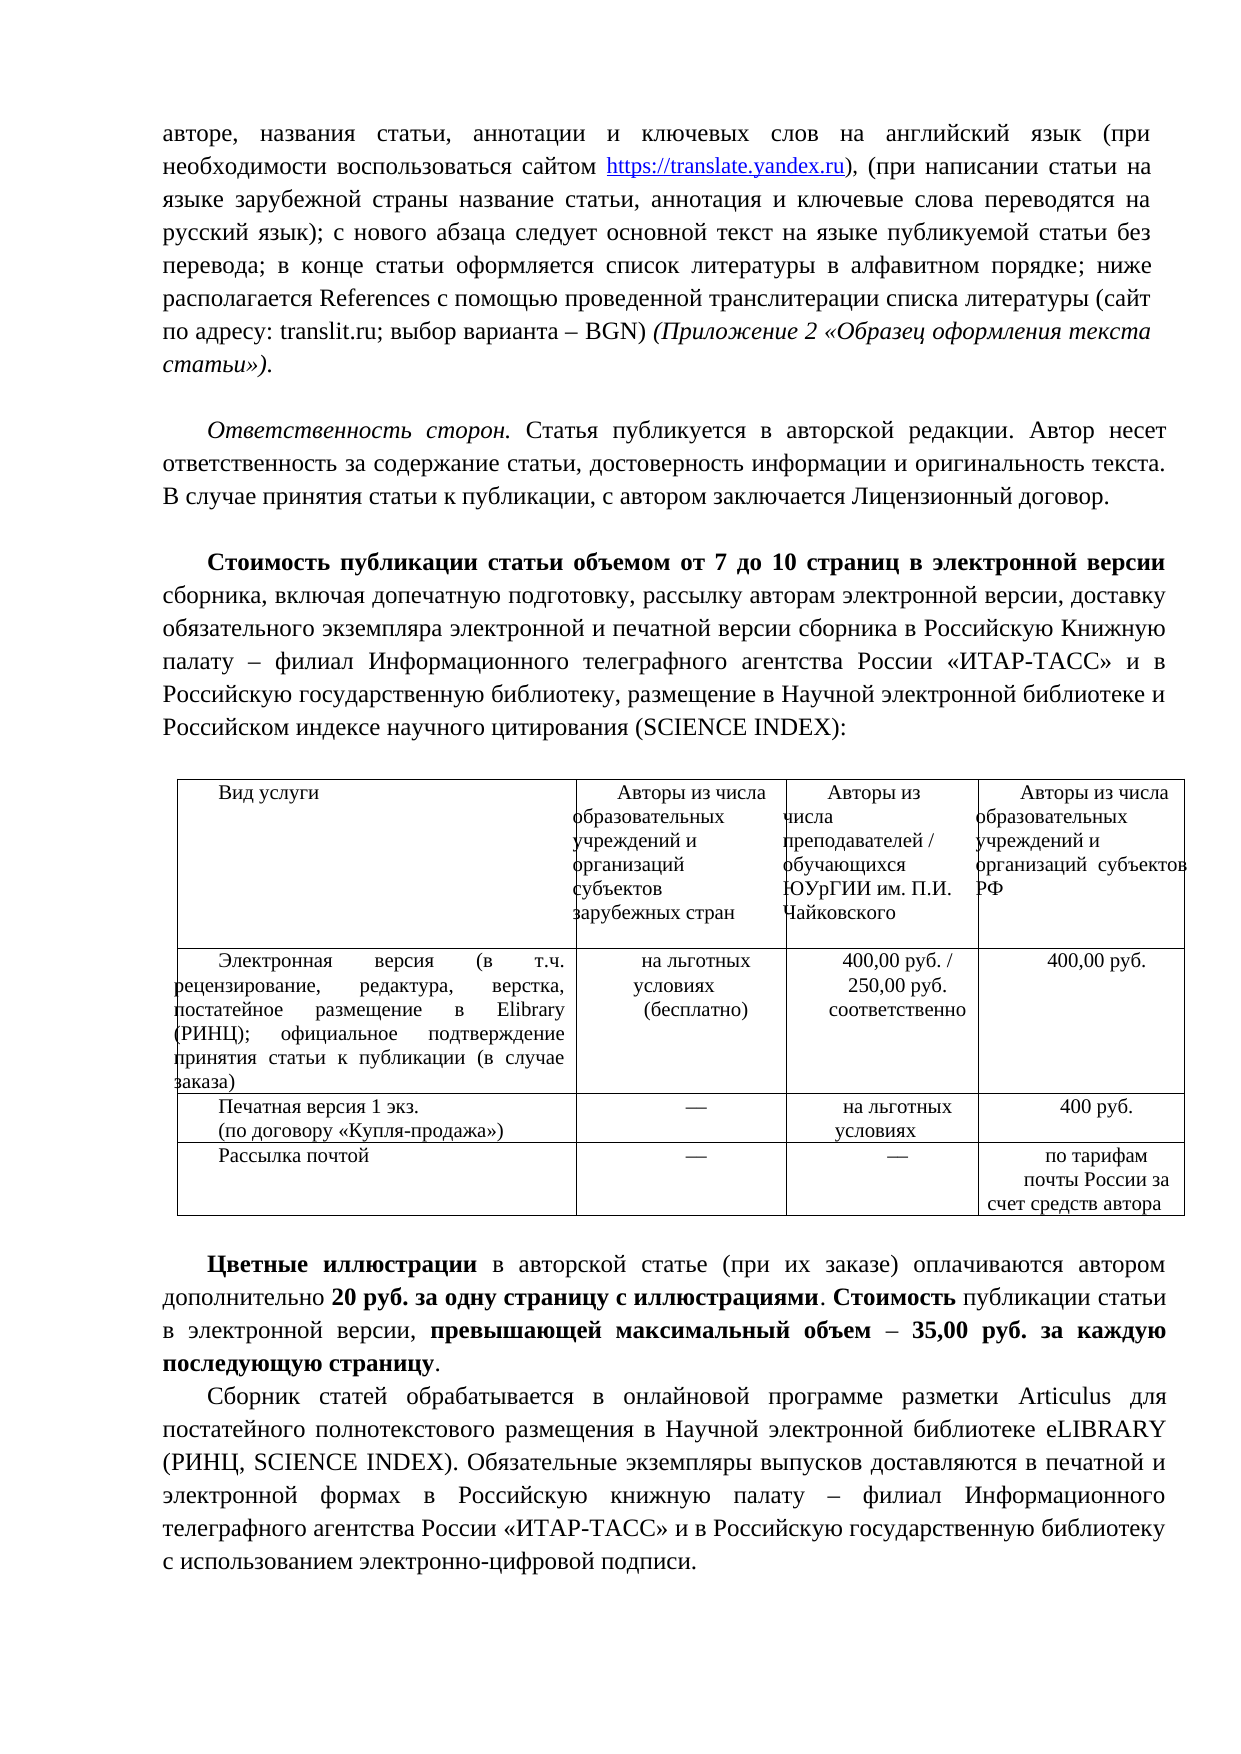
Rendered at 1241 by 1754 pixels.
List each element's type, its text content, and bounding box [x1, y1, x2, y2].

table_header Авторы из числа образовательных учреждений и организаций субъектов РФ [979, 780, 1184, 947]
table_header Авторы из числа образовательных учреждений и организаций субъектов зарубежных стран [577, 780, 786, 947]
table_cell –– [577, 1094, 786, 1142]
table_cell –– [577, 1143, 786, 1215]
table_cell Печатная версия 1 экз. (по договору «Купля-продажа») [178, 1094, 576, 1142]
text Ответственность сторон. Статья публикуется в авторской редакции. Автор несет ответственность за содержание статьи, достоверность информации и оригинальность текста. В случае принятия статьи к публикации, с автором заключается Лицензионный договор. [162, 415, 1167, 510]
table_cell Рассылка почтой [178, 1143, 576, 1215]
text Цветные иллюстрации в авторской статье (при их заказе) оплачиваются автором дополнительно 20 руб. за одну страницу с иллюстрациями. Стоимость публикации статьи в электронной версии, превышающей максимальный объем – 35,00 руб. за каждую последующую страницу. [162, 1249, 1167, 1377]
table_cell Электронная версия (в т.ч. рецензирование, редактура, верстка, постатейное размещение в Elibrary (РИНЦ); официальное подтверждение принятия статьи к публикации (в случае заказа) [178, 949, 576, 1093]
text Стоимость публикации статьи объемом от 7 до 10 страниц в электронной версии сборника, включая допечатную подготовку, рассылку авторам электронной версии, доставку обязательного экземпляра электронной и печатной версии сборника в Российскую Книжную палату – филиал Информационного телеграфного агентства России «ИТАР-ТАСС» и в Российскую государственную библиотеку, размещение в Научной электронной библиотеке и Российском индексе научного цитирования (SCIENCE INDEX): [162, 547, 1167, 741]
table_cell по тарифам почты России за счет средств автора [979, 1143, 1184, 1215]
table_cell на льготных условиях (бесплатно) [577, 949, 786, 1093]
table_cell 400 руб. [979, 1094, 1184, 1142]
table_cell на льготных условиях [787, 1094, 978, 1142]
table_cell –– [787, 1143, 978, 1215]
table_header Авторы из числа преподавателей / обучающихся ЮУрГИИ им. П.И. Чайковского [787, 780, 978, 947]
text Сборник статей обрабатывается в онлайновой программе разметки Articulus для постатейного полнотекстового размещения в Научной электронной библиотеке eLIBRARY (РИНЦ, SCIENCE INDEX). Обязательные экземпляры выпусков доставляются в печатной и электронной формах в Российскую книжную палату – филиал Информационного телеграфного агентства России «ИТАР-ТАСС» и в Российскую государственную библиотеку с использованием электронно-цифровой подписи. [162, 1381, 1167, 1575]
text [162, 118, 1152, 378]
table_cell 400,00 руб. [979, 949, 1184, 1093]
table_header Вид услуги [178, 780, 576, 947]
table_cell 400,00 руб. / 250,00 руб. соответственно [787, 949, 978, 1093]
